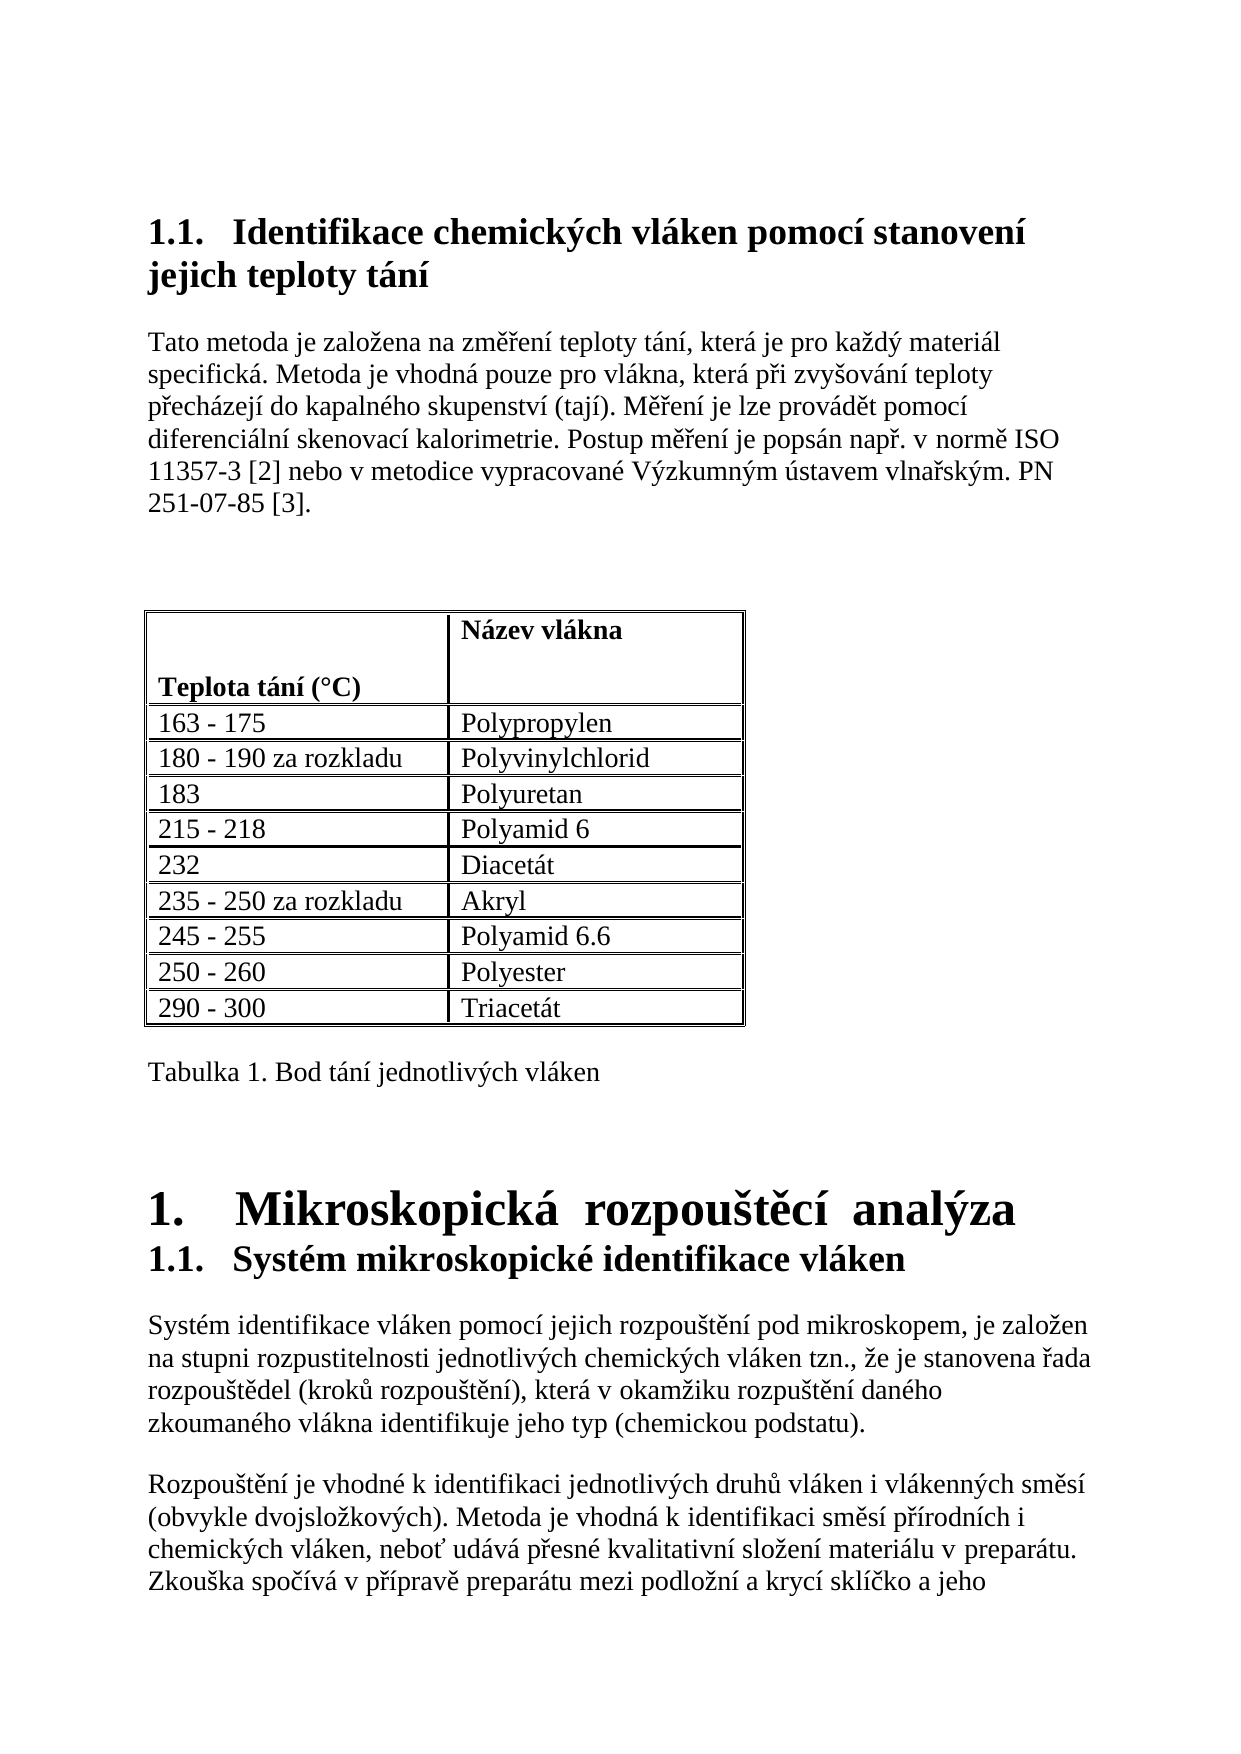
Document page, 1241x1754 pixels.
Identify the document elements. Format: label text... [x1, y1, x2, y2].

text 1.1. Identifikace chemických vláken pomocí stanovení jejich teploty tání [148, 209, 1093, 295]
table_cell 215 - 218 [147, 809, 447, 845]
text Tabulka 1. Bod tání jednotlivých vláken [148, 1056, 1093, 1088]
table_cell 232 [147, 845, 447, 881]
text Systém identifikace vláken pomocí jejich rozpouštění pod mikroskopem, je založen na stupni rozpustitelnosti jednotlivých chemických vláken tzn., že je stanovena řada rozpouštědel (kroků rozpouštění), která v okamžiku rozpuštění daného zkoumaného vlákna identifikuje jeho typ (chemickou podstatu). [148, 1308, 1093, 1438]
table_cell Diacetát [450, 845, 742, 881]
table_cell 250 - 260 [145, 952, 448, 987]
table_cell Polyuretan [448, 774, 744, 809]
text Tato metoda je založena na změření teploty tání, která je pro každý materiál specifická. Metoda je vhodná pouze pro vlákna, která při zvyšování teploty přecházejí do kapalného skupenství (tají). Měření je lze provádět pomocí diferenciální skenovací kalorimetrie. Postup měření je popsán např. v normě ISO 11357-3 [2] nebo v metodice vypracované Výzkumným ústavem vlnařským. PN 251-07-85 [3]. [148, 324, 1093, 519]
table_cell 245 - 255 [147, 916, 447, 952]
table_cell Polyester [448, 952, 744, 987]
table_cell 290 - 300 [147, 988, 448, 1023]
text 1.1. Systém mikroskopické identifikace vláken [148, 1236, 1093, 1279]
table_header Teplota tání (°C) [147, 613, 448, 702]
table_cell Polyamid 6.6 [450, 916, 743, 952]
table_cell Polyamid 6 [450, 809, 743, 845]
table_cell Polypropylen [450, 703, 743, 738]
table_cell Polyvinylchlorid [450, 738, 743, 774]
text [148, 1467, 1093, 1597]
table_cell 235 - 250 za rozkladu [145, 881, 448, 916]
table_cell 183 [145, 774, 448, 809]
table_cell 163 - 175 [147, 703, 447, 738]
text 1. Mikroskopická rozpouštěcí analýza [148, 1179, 1093, 1236]
table_cell Triacetát [448, 988, 743, 1023]
table_cell 180 - 190 za rozkladu [147, 738, 447, 774]
table_cell Akryl [448, 881, 744, 916]
table_header Název vlákna [448, 613, 742, 702]
